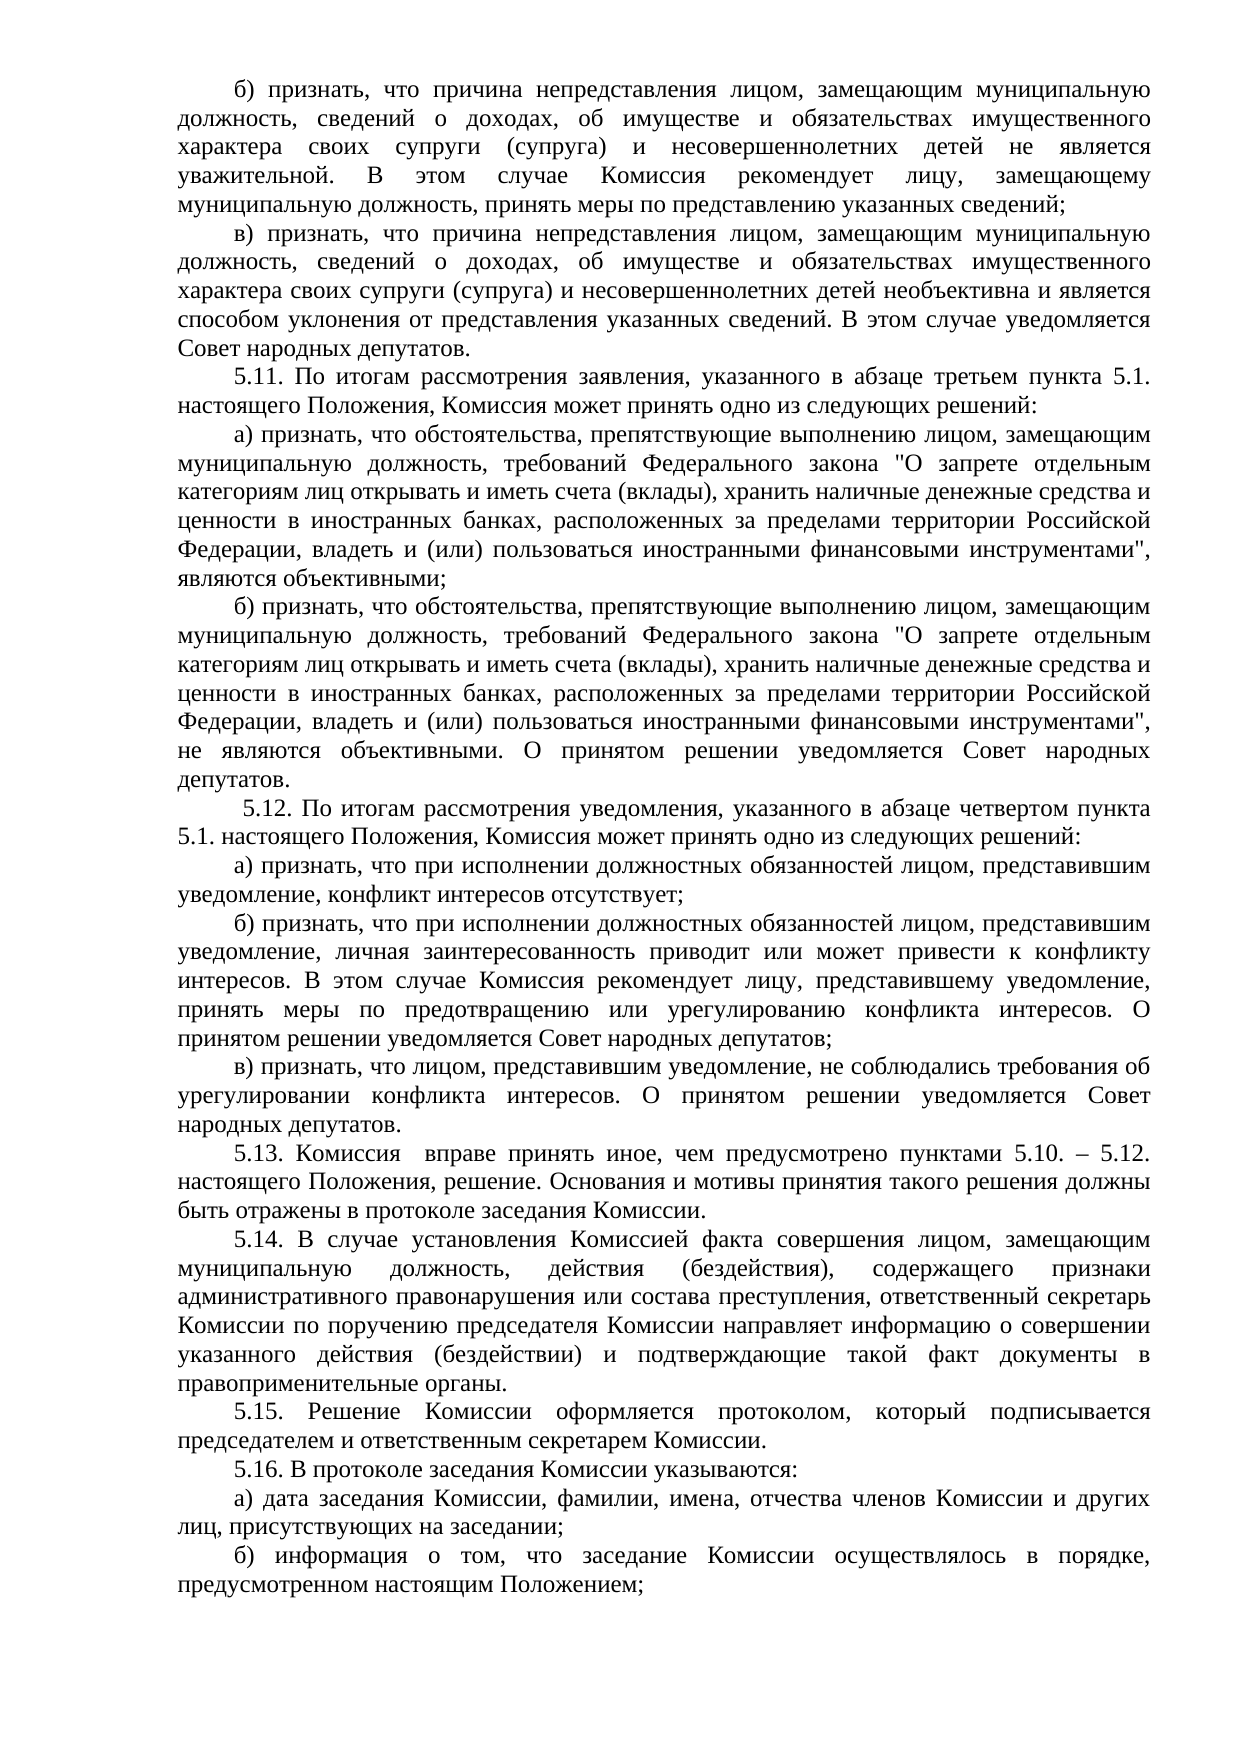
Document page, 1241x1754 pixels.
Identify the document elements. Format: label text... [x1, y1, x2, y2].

text б) признать, что при исполнении должностных обязанностей лицом, представившим уведомление, личная заинтересованность приводит или может привести к конфликту интересов. В этом случае Комиссия рекомендует лицу, представившему уведомление, принять меры по предотвращению или урегулированию конфликта интересов. О принятом решении уведомляется Совет народных депутатов; [177, 908, 1152, 1051]
text 5.14. В случае установления Комиссией факта совершения лицом, замещающим муниципальную должность, действия (бездействия), содержащего признаки административного правонарушения или состава преступления, ответственный секретарь Комиссии по поручению председателя Комиссии направляет информацию о совершении указанного действия (бездействии) и подтверждающие такой факт документы в правоприменительные органы. [177, 1224, 1152, 1396]
text 5.15. Решение Комиссии оформляется протоколом, который подписывается председателем и ответственным секретарем Комиссии. [177, 1396, 1152, 1454]
text 5.11. По итогам рассмотрения заявления, указанного в абзаце третьем пункта 5.1. настоящего Положения, Комиссия может принять одно из следующих решений: [177, 361, 1152, 419]
text 5.12. По итогам рассмотрения уведомления, указанного в абзаце четвертом пункта 5.1. настоящего Положения, Комиссия может принять одно из следующих решений: [177, 793, 1152, 850]
text б) признать, что обстоятельства, препятствующие выполнению лицом, замещающим муниципальную должность, требований Федерального закона "О запрете отдельным категориям лиц открывать и иметь счета (вклады), хранить наличные денежные средства и ценности в иностранных банках, расположенных за пределами территории Российской Федерации, владеть и (или) пользоваться иностранными финансовыми инструментами", не являются объективными. О принятом решении уведомляется Совет народных депутатов. [177, 591, 1152, 793]
text а) дата заседания Комиссии, фамилии, имена, отчества членов Комиссии и других лиц, присутствующих на заседании; [177, 1483, 1152, 1540]
text а) признать, что при исполнении должностных обязанностей лицом, представившим уведомление, конфликт интересов отсутствует; [177, 850, 1152, 908]
text 5.16. В протоколе заседания Комиссии указываются: [177, 1454, 1152, 1483]
text б) признать, что причина непредставления лицом, замещающим муниципальную должность, сведений о доходах, об имуществе и обязательствах имущественного характера своих супруги (супруга) и несовершеннолетних детей не является уважительной. В этом случае Комиссия рекомендует лицу, замещающему муниципальную должность, принять меры по представлению указанных сведений; [177, 74, 1152, 218]
text в) признать, что причина непредставления лицом, замещающим муниципальную должность, сведений о доходах, об имуществе и обязательствах имущественного характера своих супруги (супруга) и несовершеннолетних детей необъективна и является способом уклонения от представления указанных сведений. В этом случае уведомляется Совет народных депутатов. [177, 218, 1152, 361]
text б) информация о том, что заседание Комиссии осуществлялось в порядке, предусмотренном настоящим Положением; [177, 1540, 1152, 1598]
text 5.13. Комиссия вправе принять иное, чем предусмотрено пунктами 5.10. – 5.12. настоящего Положения, решение. Основания и мотивы принятия такого решения должны быть отражены в протоколе заседания Комиссии. [177, 1138, 1152, 1224]
text а) признать, что обстоятельства, препятствующие выполнению лицом, замещающим муниципальную должность, требований Федерального закона "О запрете отдельным категориям лиц открывать и иметь счета (вклады), хранить наличные денежные средства и ценности в иностранных банках, расположенных за пределами территории Российской Федерации, владеть и (или) пользоваться иностранными финансовыми инструментами", являются объективными; [177, 419, 1152, 591]
text в) признать, что лицом, представившим уведомление, не соблюдались требования об урегулировании конфликта интересов. О принятом решении уведомляется Совет народных депутатов. [177, 1051, 1152, 1138]
